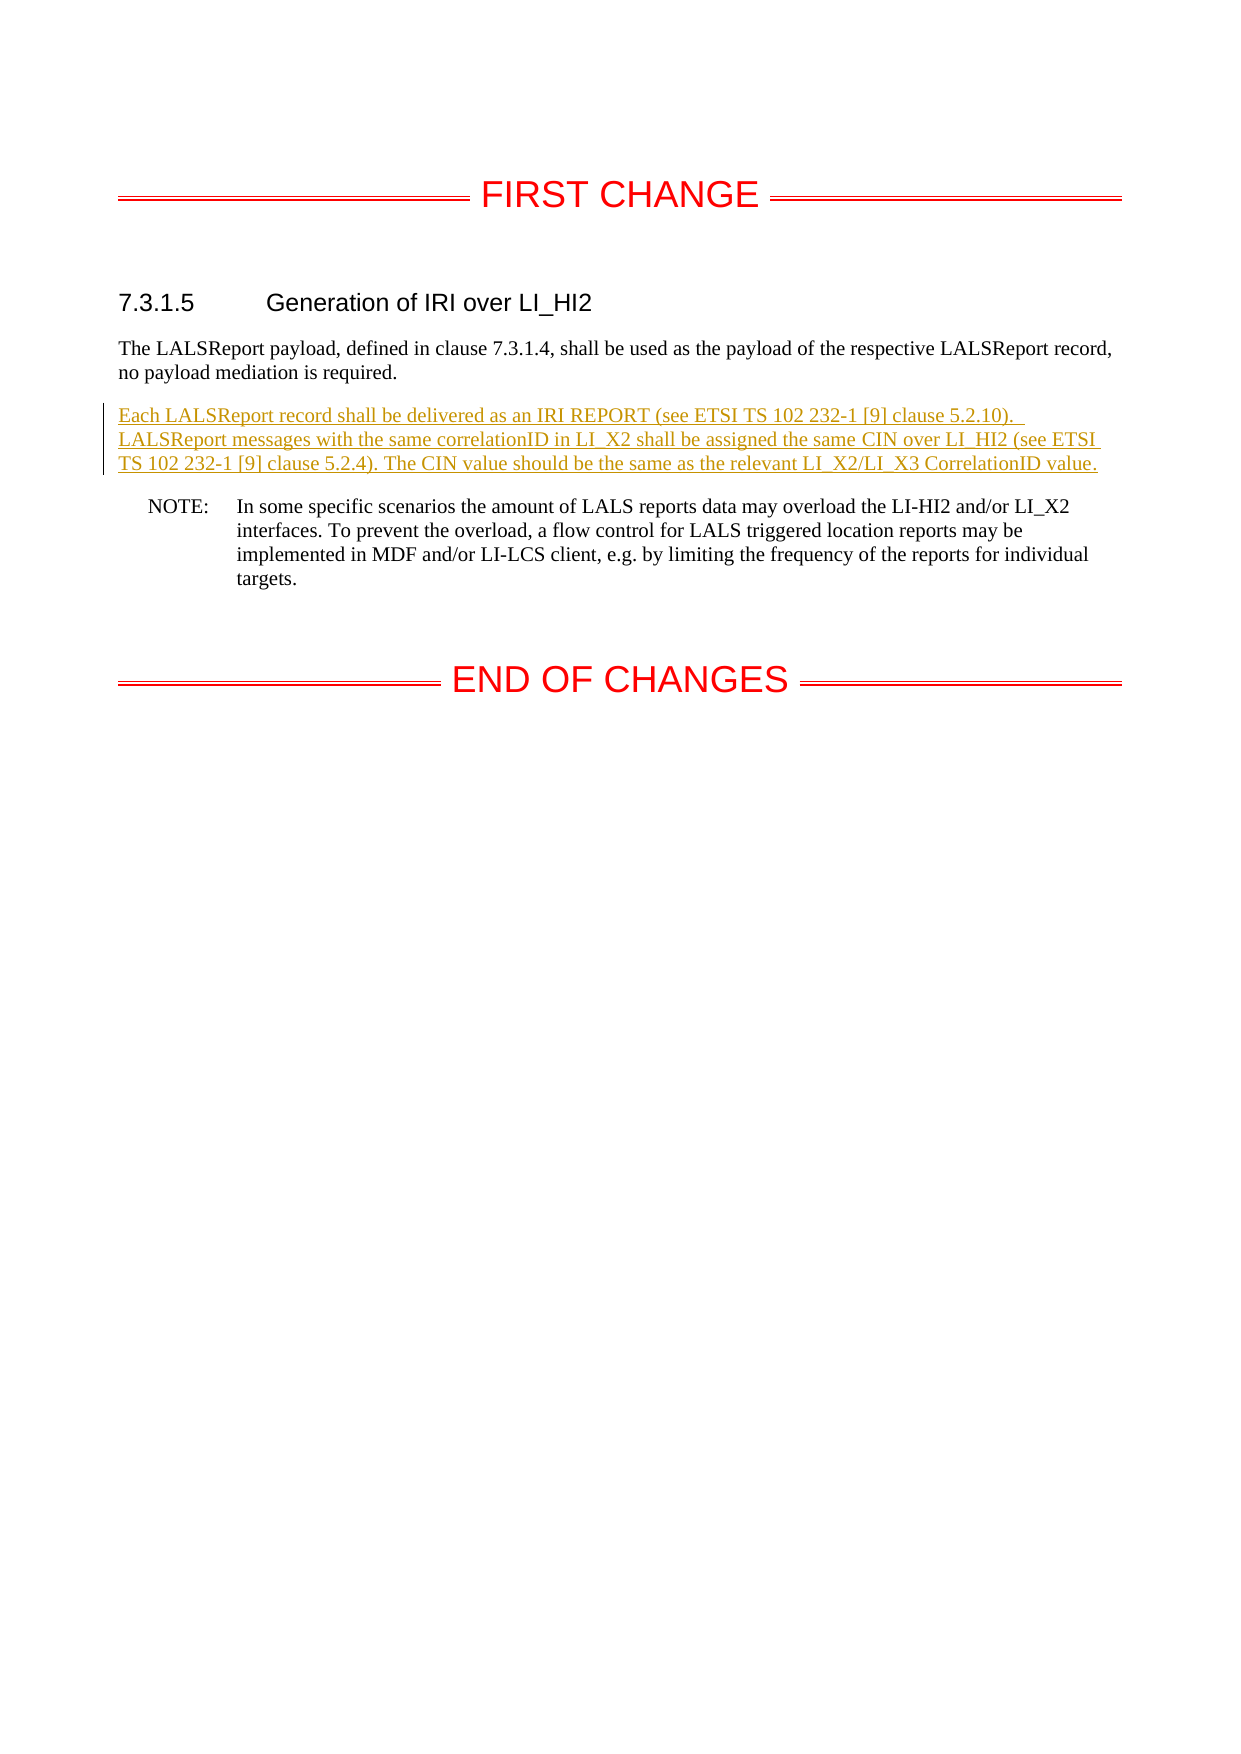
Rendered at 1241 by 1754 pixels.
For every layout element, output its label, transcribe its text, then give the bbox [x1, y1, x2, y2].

text NOTE: In some specific scenarios the amount of LALS reports data may overload the LI-HI2 and/or LI_X2 interfaces. To prevent the overload, a flow control for LALS triggered location reports may be implemented in MDF and/or LI-LCS client, e.g. by limiting the frequency of the reports for individual targets. [148, 494, 1122, 590]
text The LALSReport payload, defined in clause 7.3.1.4, shall be used as the payload of the respective LALSReport record, no payload mediation is required. [118, 336, 1122, 384]
subtitle 7.3.1.5 Generation of IRI over LI_HI2 [118, 288, 1122, 317]
text END OF CHANGES [118, 658, 1122, 701]
text FIRST CHANGE [118, 173, 1122, 216]
